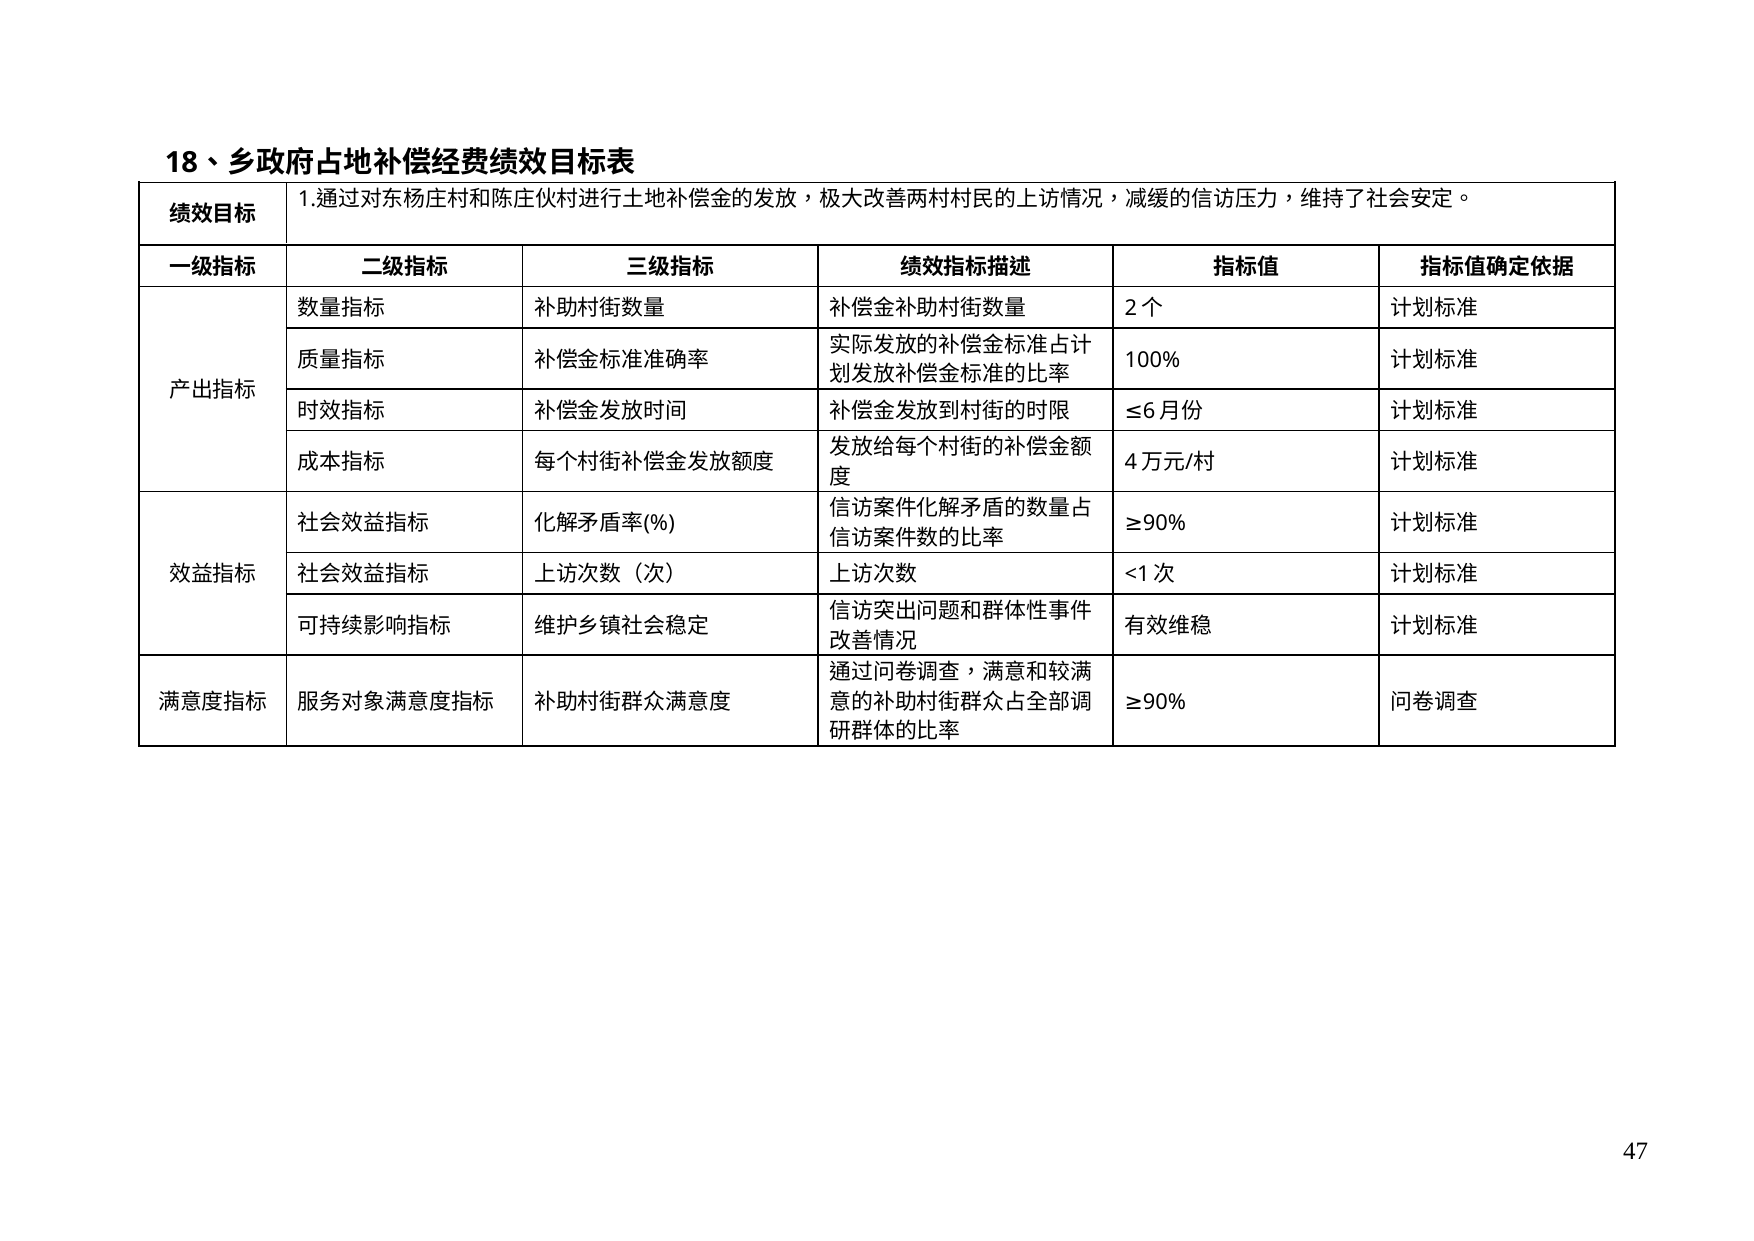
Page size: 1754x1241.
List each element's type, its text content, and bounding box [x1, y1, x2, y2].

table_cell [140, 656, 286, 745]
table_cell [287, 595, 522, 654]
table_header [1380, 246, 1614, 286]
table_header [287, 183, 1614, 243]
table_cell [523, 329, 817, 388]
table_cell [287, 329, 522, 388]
text 18、乡政府占地补偿经费绩效目标表 [106, 142, 1648, 181]
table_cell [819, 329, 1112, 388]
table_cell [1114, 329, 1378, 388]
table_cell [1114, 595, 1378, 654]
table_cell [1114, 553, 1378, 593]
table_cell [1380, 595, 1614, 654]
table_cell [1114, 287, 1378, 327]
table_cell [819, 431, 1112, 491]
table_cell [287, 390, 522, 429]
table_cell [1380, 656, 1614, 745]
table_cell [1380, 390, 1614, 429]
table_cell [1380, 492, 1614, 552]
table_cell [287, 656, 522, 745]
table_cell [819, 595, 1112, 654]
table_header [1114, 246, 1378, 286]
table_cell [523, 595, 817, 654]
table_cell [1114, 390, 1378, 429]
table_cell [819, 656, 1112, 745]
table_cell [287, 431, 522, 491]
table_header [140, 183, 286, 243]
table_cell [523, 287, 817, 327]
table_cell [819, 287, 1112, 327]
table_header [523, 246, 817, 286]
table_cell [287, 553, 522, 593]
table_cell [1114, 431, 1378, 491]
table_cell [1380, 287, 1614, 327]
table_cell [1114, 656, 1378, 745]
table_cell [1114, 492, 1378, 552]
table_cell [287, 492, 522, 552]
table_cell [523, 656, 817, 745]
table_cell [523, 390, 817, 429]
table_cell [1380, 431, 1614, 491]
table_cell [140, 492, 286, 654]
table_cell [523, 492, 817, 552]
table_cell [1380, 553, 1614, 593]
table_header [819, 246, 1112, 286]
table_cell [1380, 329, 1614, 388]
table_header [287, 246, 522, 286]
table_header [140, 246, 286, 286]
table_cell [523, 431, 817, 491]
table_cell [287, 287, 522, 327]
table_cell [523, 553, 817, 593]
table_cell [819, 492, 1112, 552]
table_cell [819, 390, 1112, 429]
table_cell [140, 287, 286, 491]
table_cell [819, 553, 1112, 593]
